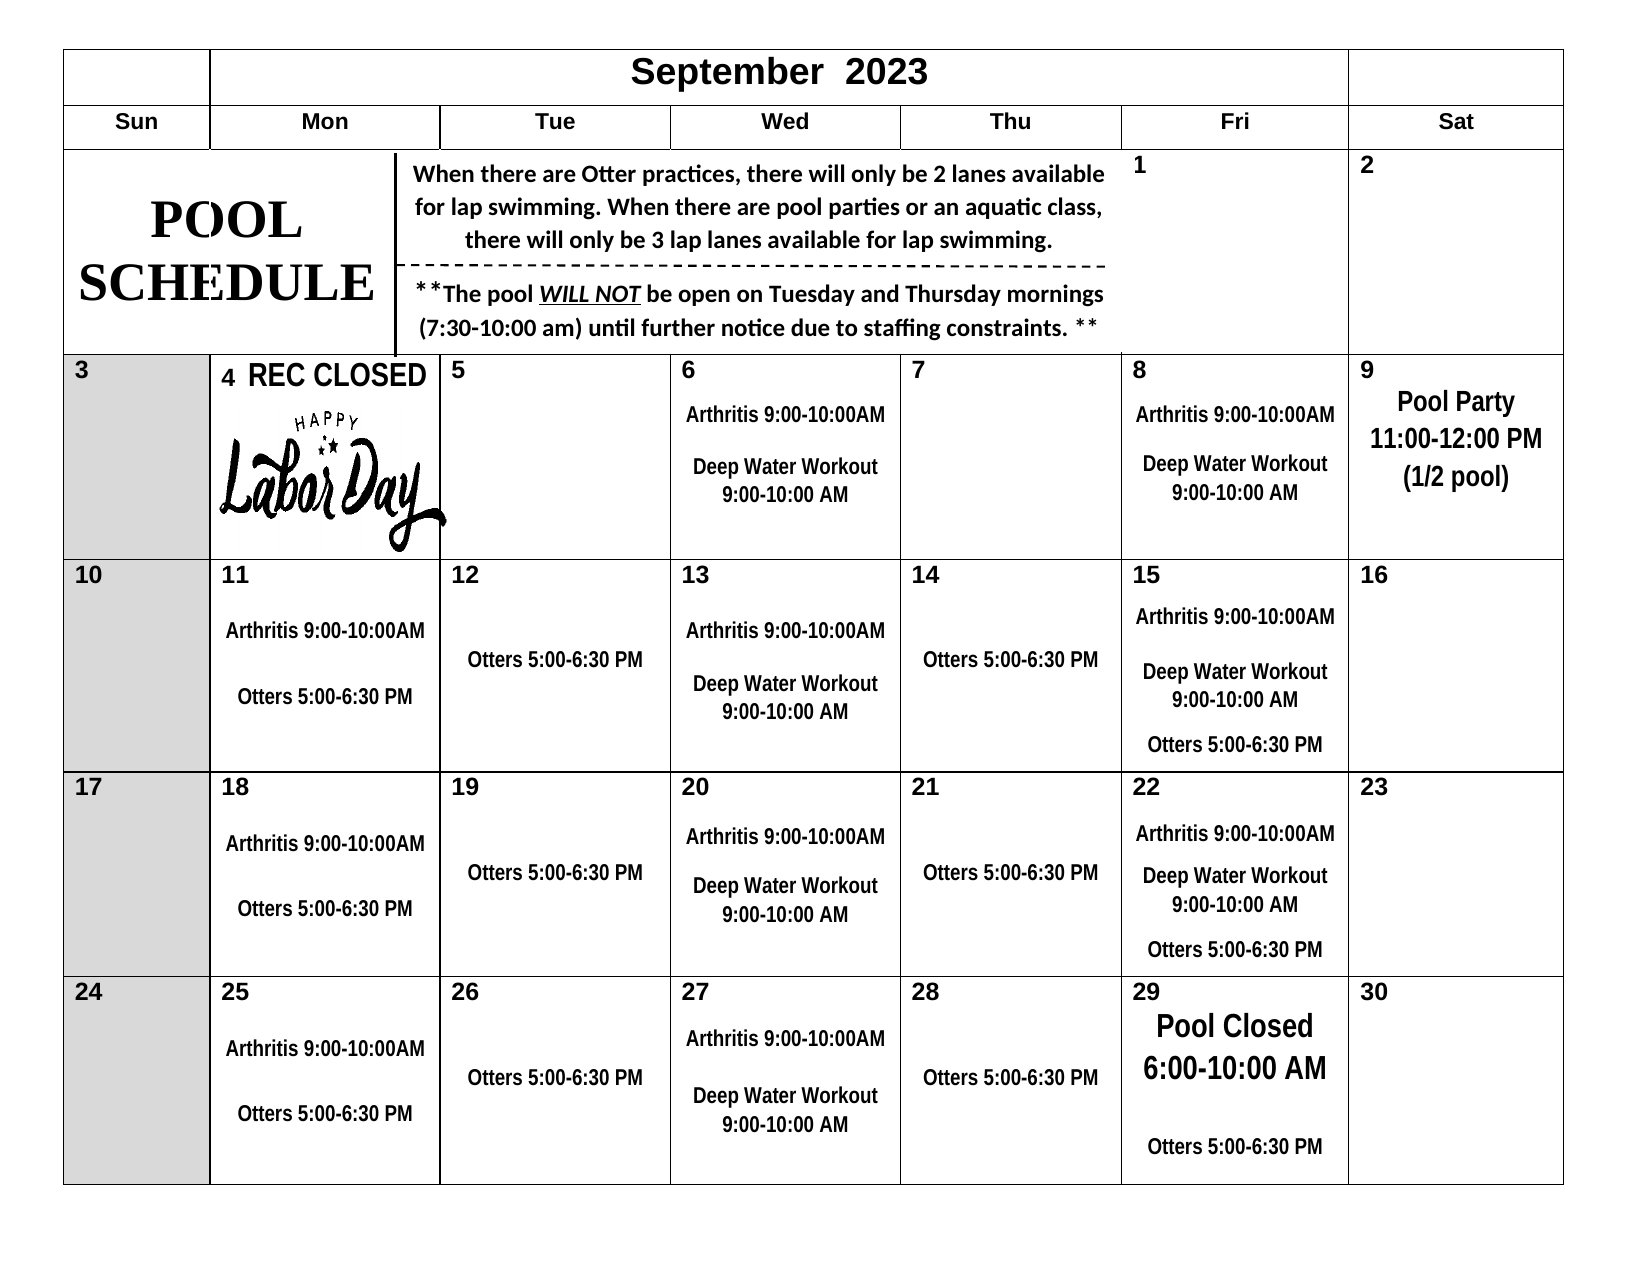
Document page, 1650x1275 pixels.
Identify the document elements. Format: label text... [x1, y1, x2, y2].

table_cell [211, 150, 439, 354]
table_cell 18 Arthritis 9:00-10:00AM Otters 5:00-6:30 PM [211, 773, 439, 976]
table_cell 3 [64, 355, 209, 559]
table_cell 1 [1122, 150, 1348, 354]
table_cell [64, 150, 209, 354]
table_cell 13 Arthritis 9:00-10:00AM Deep Water Workout 9:00-10:00 AM [671, 560, 900, 771]
table_cell 25 Arthritis 9:00-10:00AM Otters 5:00-6:30 PM [211, 977, 439, 1184]
table_cell Wed [671, 106, 900, 149]
table_cell 26 Otters 5:00-6:30 PM [441, 977, 670, 1184]
table_cell 7 [901, 355, 1121, 559]
table_cell 21 Otters 5:00-6:30 PM [901, 773, 1121, 976]
table_cell 11 Arthritis 9:00-10:00AM Otters 5:00-6:30 PM [211, 560, 439, 771]
table_cell Mon [211, 106, 439, 149]
table_cell 29 Pool Closed 6:00-10:00 AM Otters 5:00-6:30 PM [1122, 977, 1348, 1184]
table_header [1349, 50, 1563, 105]
table_cell 17 [64, 773, 209, 976]
table_cell 27 Arthritis 9:00-10:00AM Deep Water Workout 9:00-10:00 AM [671, 977, 900, 1184]
table_cell 4 REC CLOSED [211, 355, 439, 559]
table_cell 28 Otters 5:00-6:30 PM [901, 977, 1121, 1184]
table_cell 6 Arthritis 9:00-10:00AM Deep Water Workout 9:00-10:00 AM [671, 355, 900, 559]
table_cell 23 [1349, 773, 1563, 976]
table_cell 5 [441, 355, 670, 559]
table_cell 22 Arthritis 9:00-10:00AM Deep Water Workout 9:00-10:00 AM Otters 5:00-6:30 PM [1122, 773, 1348, 976]
table_cell 12 Otters 5:00-6:30 PM [441, 560, 670, 771]
table_cell 15 Arthritis 9:00-10:00AM Deep Water Workout 9:00-10:00 AM Otters 5:00-6:30 PM [1122, 560, 1348, 771]
table_cell Thu [901, 106, 1121, 149]
table_cell Sat [1349, 106, 1563, 149]
table_cell 14 Otters 5:00-6:30 PM [901, 560, 1121, 771]
table_header [64, 50, 209, 105]
table_cell 9 Pool Party 11:00-12:00 PM (1/2 pool) [1349, 355, 1563, 559]
table_header September 2023 [211, 50, 1348, 105]
table_cell Sun [64, 106, 209, 149]
table_cell 20 Arthritis 9:00-10:00AM Deep Water Workout 9:00-10:00 AM [671, 773, 900, 976]
table_cell 10 [64, 560, 209, 771]
table_cell 24 [64, 977, 209, 1184]
table_cell 19 Otters 5:00-6:30 PM [441, 773, 670, 976]
table_cell 8 Arthritis 9:00-10:00AM Deep Water Workout 9:00-10:00 AM [1122, 355, 1348, 559]
table_cell Tue [441, 106, 670, 149]
table_cell 16 [1349, 560, 1563, 771]
table_cell 2 [1349, 150, 1563, 354]
table_cell Fri [1122, 106, 1348, 149]
table_cell 30 [1349, 977, 1563, 1184]
